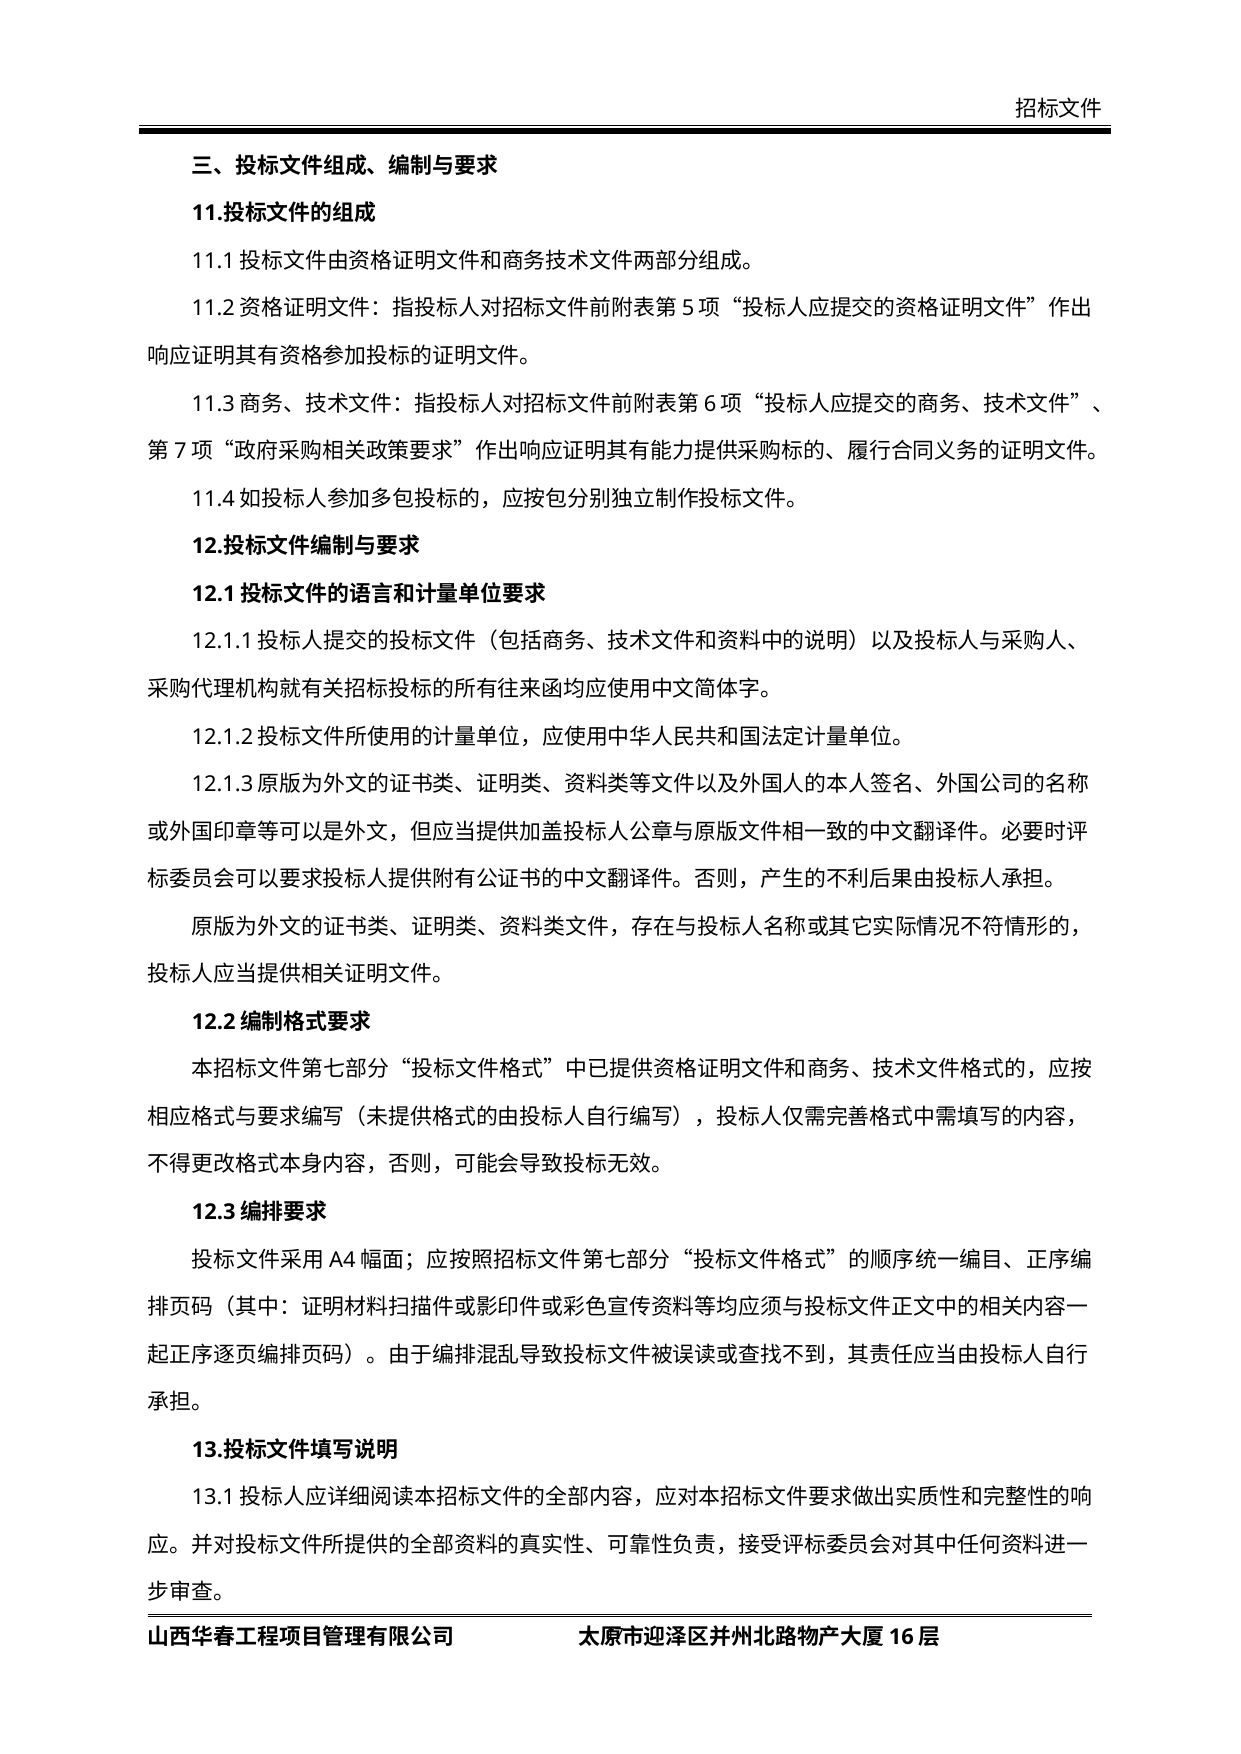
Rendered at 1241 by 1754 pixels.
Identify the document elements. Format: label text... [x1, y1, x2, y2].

text 11.1投标文件由资格证明文件和商务技术文件两部分组成。 [148, 243, 1092, 274]
text 11.4如投标人参加多包投标的，应按包分别独立制作投标文件。 [148, 481, 1092, 512]
text 三、投标文件组成、编制与要求 [148, 148, 1092, 179]
text 本招标文件第七部分“投标文件格式”中已提供资格证明文件和商务、技术文件格式的，应按相应格式与要求编写（未提供格式的由投标人自行编写），投标人仅需完善格式中需填写的内容，不得更改格式本身内容，否则，可能会导致投标无效。 [148, 1051, 1092, 1178]
text 12.3编排要求 [148, 1194, 1092, 1226]
text 13.1投标人应详细阅读本招标文件的全部内容，应对本招标文件要求做出实质性和完整性的响应。并对投标文件所提供的全部资料的真实性、可靠性负责，接受评标委员会对其中任何资料进一步审查。 [148, 1479, 1092, 1606]
text 11.投标文件的组成 [148, 195, 1092, 227]
text 11.3商务、技术文件：指投标人对招标文件前附表第6项“投标人应提交的商务、技术文件”、第7项“政府采购相关政策要求”作出响应证明其有能力提供采购标的、履行合同义务的证明文件。 [148, 386, 1092, 465]
text 12.2编制格式要求 [148, 1004, 1092, 1036]
text 投标文件采用A4幅面；应按照招标文件第七部分“投标文件格式”的顺序统一编目、正序编排页码（其中：证明材料扫描件或影印件或彩色宣传资料等均应须与投标文件正文中的相关内容一起正序逐页编排页码）。由于编排混乱导致投标文件被误读或查找不到，其责任应当由投标人自行承担。 [148, 1242, 1092, 1416]
text 12.1投标文件的语言和计量单位要求 [148, 576, 1092, 608]
text 12.投标文件编制与要求 [148, 528, 1092, 560]
text 12.1.3原版为外文的证书类、证明类、资料类等文件以及外国人的本人签名、外国公司的名称或外国印章等可以是外文，但应当提供加盖投标人公章与原版文件相一致的中文翻译件。必要时评标委员会可以要求投标人提供附有公证书的中文翻译件。否则，产生的不利后果由投标人承担。 [148, 766, 1092, 893]
text 13.投标文件填写说明 [148, 1432, 1092, 1463]
text 12.1.1投标人提交的投标文件（包括商务、技术文件和资料中的说明）以及投标人与采购人、采购代理机构就有关招标投标的所有往来函均应使用中文简体字。 [148, 623, 1092, 703]
text 11.2资格证明文件：指投标人对招标文件前附表第5项“投标人应提交的资格证明文件”作出响应证明其有资格参加投标的证明文件。 [148, 290, 1092, 370]
text 原版为外文的证书类、证明类、资料类文件，存在与投标人名称或其它实际情况不符情形的，投标人应当提供相关证明文件。 [148, 909, 1092, 988]
text 12.1.2投标文件所使用的计量单位，应使用中华人民共和国法定计量单位。 [148, 719, 1092, 750]
